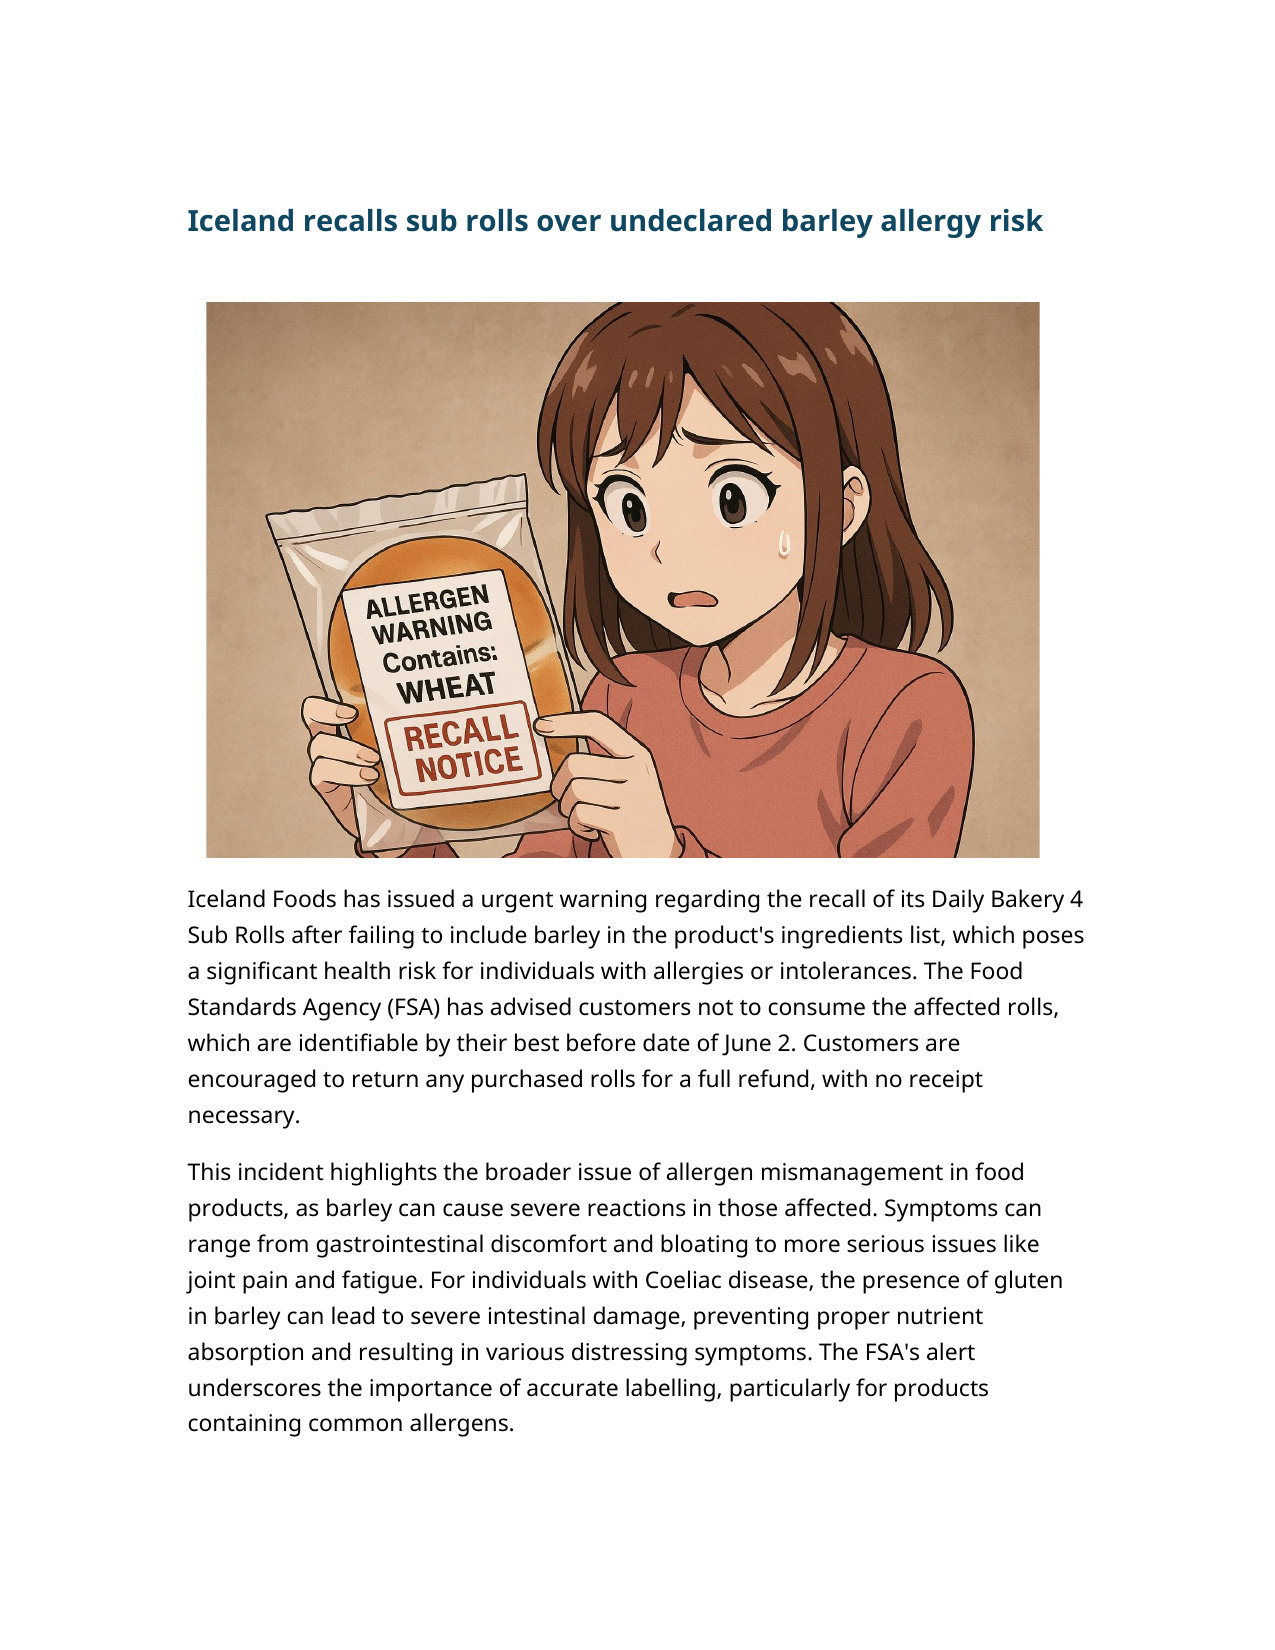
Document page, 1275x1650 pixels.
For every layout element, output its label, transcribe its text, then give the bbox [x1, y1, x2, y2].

text Iceland Foods has issued a urgent warning regarding the recall of its Daily Bakery 4 Sub Rolls after failing to include barley in the product's ingredients list, which poses a significant health risk for individuals with allergies or intolerances. The Food Standards Agency (FSA) has advised customers not to consume the affected rolls, which are identifiable by their best before date of June 2. Customers are encouraged to return any purchased rolls for a full refund, with no receipt necessary. [187, 883, 1087, 1130]
picture [206, 302, 1040, 858]
subtitle Iceland recalls sub rolls over undeclared barley allergy risk [187, 200, 1087, 240]
text This incident highlights the broader issue of allergen mismanagement in food products, as barley can cause severe reactions in those affected. Symptoms can range from gastrointestinal discomfort and bloating to more serious issues like joint pain and fatigue. For individuals with Coeliac disease, the presence of gluten in barley can lead to severe intestinal damage, preventing proper nutrient absorption and resulting in various distressing symptoms. The FSA's alert underscores the importance of accurate labelling, particularly for products containing common allergens. [187, 1156, 1087, 1439]
